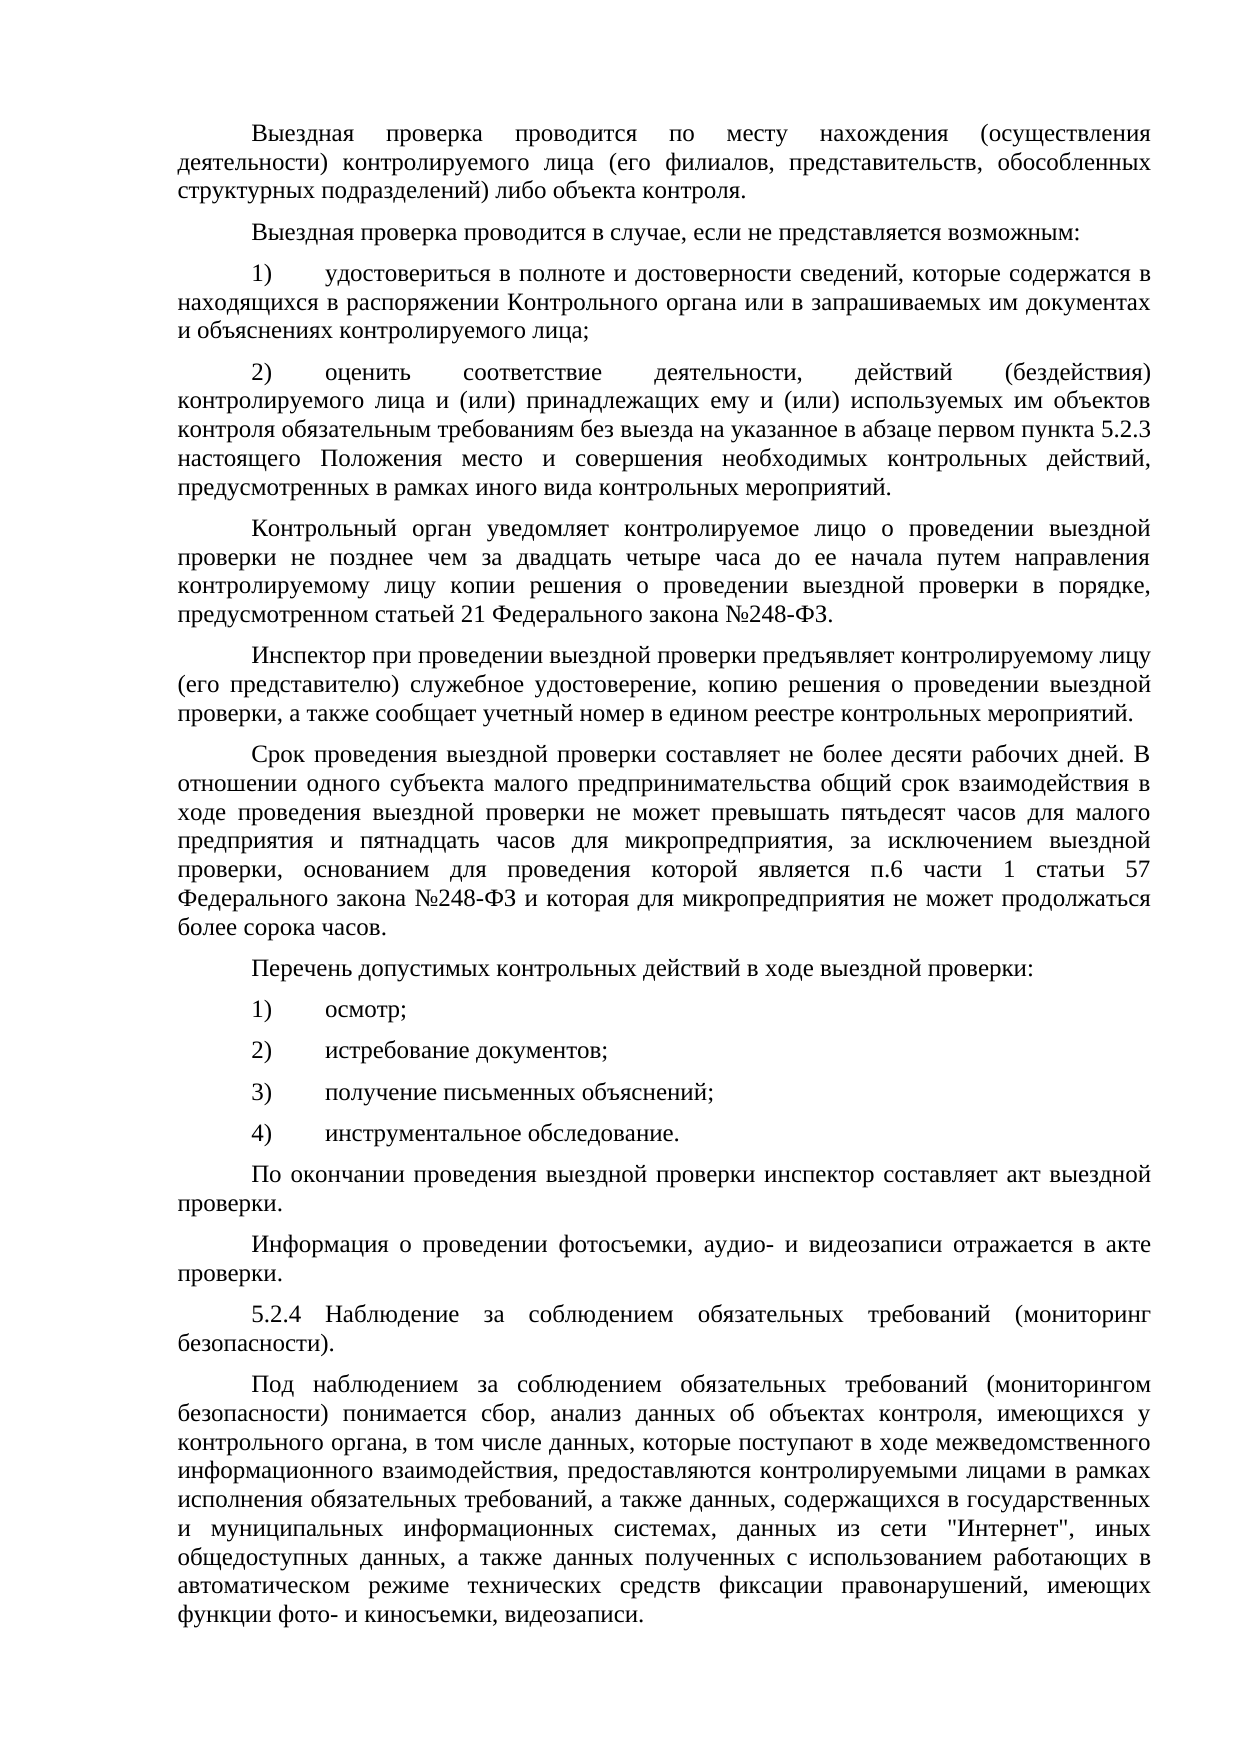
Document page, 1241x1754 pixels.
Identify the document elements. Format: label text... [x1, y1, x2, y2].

text Срок проведения выездной проверки составляет не более десяти рабочих дней. В отношении одного субъекта малого предпринимательства общий срок взаимодействия в ходе проведения выездной проверки не может превышать пятьдесят часов для малого предприятия и пятнадцать часов для микропредприятия, за исключением выездной проверки, основанием для проведения которой является п.6 части 1 статьи 57 Федерального закона №248-ФЗ и которая для микропредприятия не может продолжаться более сорока часов. [177, 739, 1152, 941]
text Выездная проверка проводится в случае, если не представляется возможным: [177, 217, 1152, 246]
text Под наблюдением за соблюдением обязательных требований (мониторингом безопасности) понимается сбор, анализ данных об объектах контроля, имеющихся у контрольного органа, в том числе данных, которые поступают в ходе межведомственного информационного взаимодействия, предоставляются контролируемыми лицами в рамках исполнения обязательных требований, а также данных, содержащихся в государственных и муниципальных информационных системах, данных из сети "Интернет", иных общедоступных данных, а также данных полученных с использованием работающих в автоматическом режиме технических средств фиксации правонарушений, имеющих функции фото- и киносъемки, видеозаписи. [177, 1369, 1152, 1628]
text Информация о проведении фотосъемки, аудио- и видеозаписи отражается в акте проверки. [177, 1229, 1152, 1287]
text Выездная проверка проводится по месту нахождения (осуществления деятельности) контролируемого лица (его филиалов, представительств, обособленных структурных подразделений) либо объекта контроля. [177, 118, 1152, 204]
text 3) получение письменных объяснений; [177, 1077, 1152, 1106]
text 1) осмотр; [177, 994, 1152, 1023]
text 5.2.4 Наблюдение за соблюдением обязательных требований (мониторинг безопасности). [177, 1299, 1152, 1357]
text 2) истребование документов; [177, 1036, 1152, 1064]
text По окончании проведения выездной проверки инспектор составляет акт выездной проверки. [177, 1159, 1152, 1217]
text 1) удостовериться в полноте и достоверности сведений, которые содержатся в находящихся в распоряжении Контрольного органа или в запрашиваемых им документах и объяснениях контролируемого лица; [177, 258, 1152, 344]
text Инспектор при проведении выездной проверки предъявляет контролируемому лицу (его представителю) служебное удостоверение, копию решения о проведении выездной проверки, а также сообщает учетный номер в едином реестре контрольных мероприятий. [177, 641, 1152, 727]
text 4) инструментальное обследование. [177, 1118, 1152, 1147]
text Перечень допустимых контрольных действий в ходе выездной проверки: [177, 953, 1152, 982]
text 2) оценить соответствие деятельности, действий (бездействия) контролируемого лица и (или) принадлежащих ему и (или) используемых им объектов контроля обязательным требованиям без выезда на указанное в абзаце первом пункта 5.2.3 настоящего Положения место и совершения необходимых контрольных действий, предусмотренных в рамках иного вида контрольных мероприятий. [177, 357, 1152, 501]
text Контрольный орган уведомляет контролируемое лицо о проведении выездной проверки не позднее чем за двадцать четыре часа до ее начала путем направления контролируемому лицу копии решения о проведении выездной проверки в порядке, предусмотренном статьей 21 Федерального закона №248-ФЗ. [177, 513, 1152, 628]
